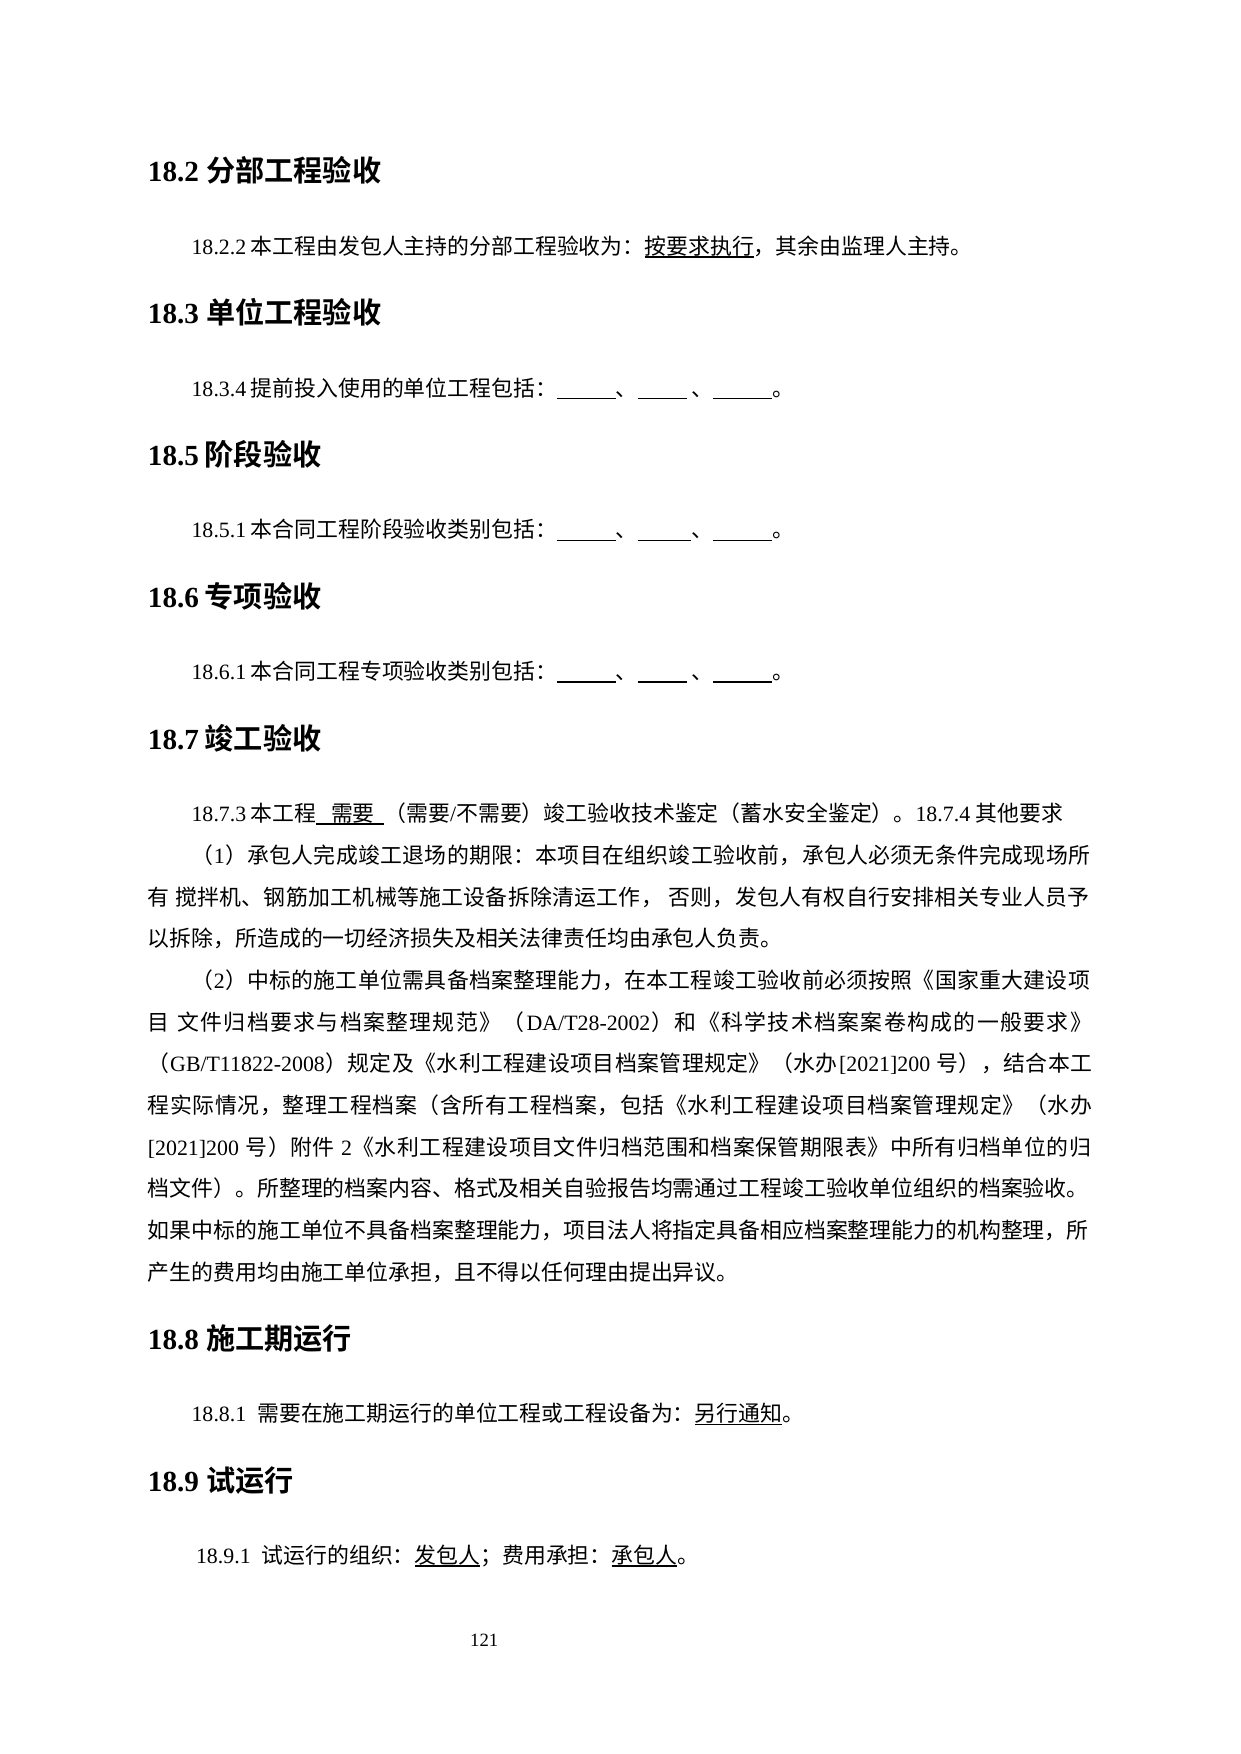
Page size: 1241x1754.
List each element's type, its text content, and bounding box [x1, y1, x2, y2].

text 18.7.3本工程 需要 （需要/不需要）竣工验收技术鉴定（蓄水安全鉴定）。18.7.4 其他要求 [148, 788, 1092, 830]
text 18.2.2本工程由发包人主持的分部工程验收为：按要求执行，其余由监理人主持。 [148, 221, 1092, 262]
subtitle 18.5阶段验收 [148, 431, 1092, 474]
text （1）承包人完成竣工退场的期限：本项目在组织竣工验收前，承包人必须无条件完成现场所有 搅拌机、钢筋加工机械等施工设备拆除清运工作， 否则，发包人有权自行安排相关专业人员予以拆除，所造成的一切经济损失及相关法律责任均由承包人负责。 [148, 830, 1092, 955]
text 18.5.1本合同工程阶段验收类别包括： 、 、 。 [148, 504, 1092, 546]
subtitle 18.2 分部工程验收 [148, 148, 1092, 190]
text （2）中标的施工单位需具备档案整理能力，在本工程竣工验收前必须按照《国家重大建设项目 文件归档要求与档案整理规范》（DA/T28-2002）和《科学技术档案案卷构成的一般要求》（GB/T11822-2008）规定及《水利工程建设项目档案管理规定》（水办[2021]200 号），结合本工程实际情况，整理工程档案（含所有工程档案，包括《水利工程建设项目档案管理规定》（水办[2021]200 号）附件 2《水利工程建设项目文件归档范围和档案保管期限表》中所有归档单位的归 档文件）。所整理的档案内容、格式及相关自验报告均需通过工程竣工验收单位组织的档案验收。 如果中标的施工单位不具备档案整理能力，项目法人将指定具备相应档案整理能力的机构整理，所产生的费用均由施工单位承担，且不得以任何理由提出异议。 [148, 955, 1092, 1288]
text 18.8.1 需要在施工期运行的单位工程或工程设备为：另行通知。 [148, 1388, 1092, 1430]
text 18.9.1 试运行的组织：发包人；费用承担：承包人。 [148, 1530, 1067, 1572]
text 18.6.1本合同工程专项验收类别包括： 、 、 。 [148, 646, 1092, 688]
subtitle 18.8 施工期运行 [148, 1315, 1092, 1358]
subtitle 18.3 单位工程验收 [148, 289, 1092, 332]
text 18.3.4提前投入使用的单位工程包括： 、 、 。 [148, 363, 1092, 404]
subtitle 18.7竣工验收 [148, 715, 1092, 757]
subtitle 18.9 试运行 [148, 1457, 1092, 1499]
subtitle 18.6专项验收 [148, 573, 1092, 616]
